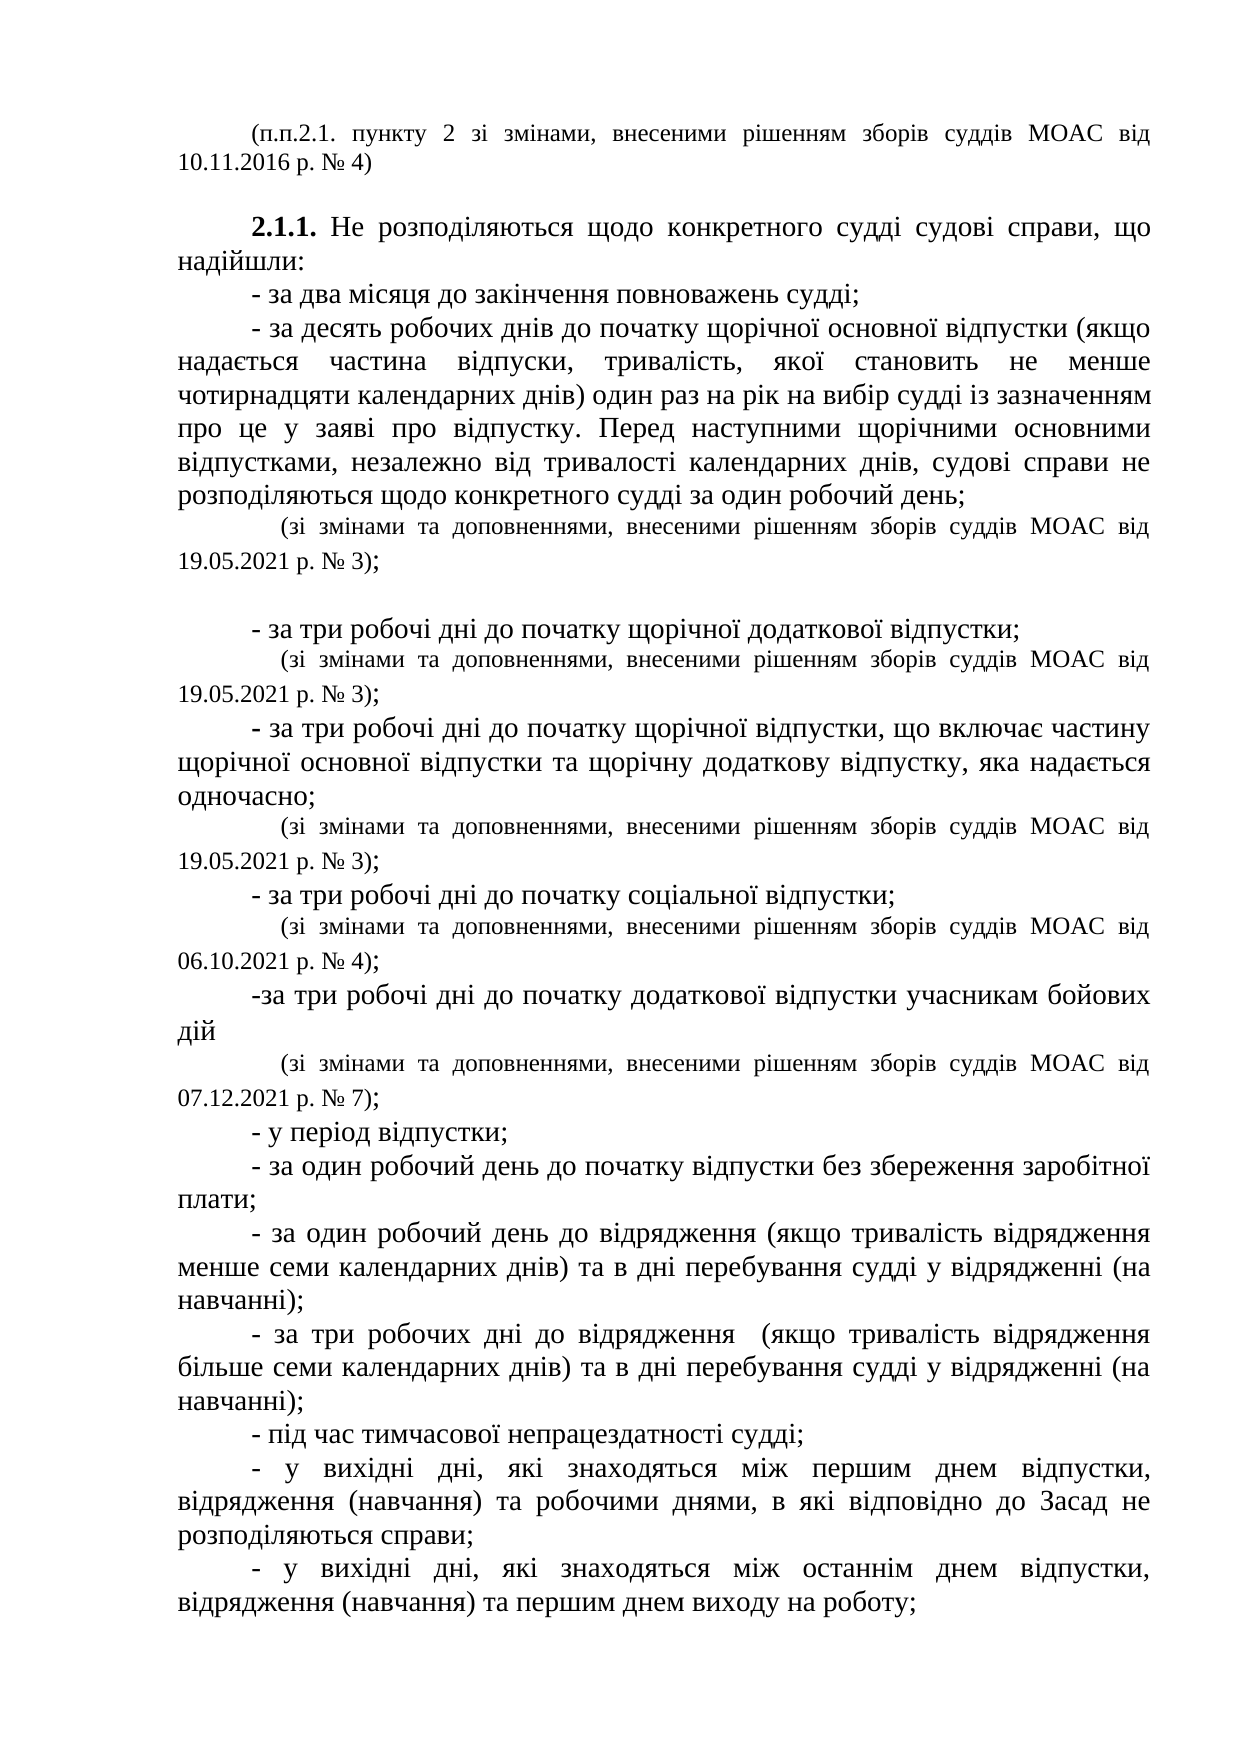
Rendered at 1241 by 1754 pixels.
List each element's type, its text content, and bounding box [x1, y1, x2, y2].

text - у вихідні дні, які знаходяться між останнім днем відпустки, відрядження (навчання) та першим днем виходу на роботу; [177, 1551, 1152, 1618]
text (зі змінами та доповненнями, внесеними рішенням зборів суддів МОАС від 07.12.2021 р. № 7); [177, 1048, 1152, 1113]
text - за три робочі дні до початку щорічної відпустки, що включає частину щорічної основної відпустки та щорічну додаткову відпустку, яка надається одночасно; [177, 711, 1152, 811]
text - за два місяця до закінчення повноважень судді; [177, 276, 1152, 310]
text - за три робочі дні до початку щорічної додаткової відпустки; [177, 611, 1152, 644]
text - під час тимчасової непрацездатності судді; [177, 1416, 1152, 1450]
text (зі змінами та доповненнями, внесеними рішенням зборів суддів МОАС від 06.10.2021 р. № 4); [177, 911, 1152, 975]
text - за три робочих дні до відрядження (якщо тривалість відрядження більше семи календарних днів) та в дні перебування судді у відрядженні (на навчанні); [177, 1316, 1152, 1416]
text 2.1.1. Не розподіляються щодо конкретного судді судові справи, що надійшли: [177, 209, 1152, 276]
text -за три робочі дні до початку додаткової відпустки учасникам бойових дій [177, 977, 1152, 1046]
text - у період відпустки; [177, 1114, 1152, 1148]
text - за один робочий день до початку відпустки без збереження заробітної плати; [177, 1148, 1152, 1215]
text (зі змінами та доповненнями, внесеними рішенням зборів суддів МОАС від 19.05.2021 р. № 3); [177, 511, 1152, 575]
text (зі змінами та доповненнями, внесеними рішенням зборів суддів МОАС від 19.05.2021 р. № 3); [177, 811, 1152, 876]
text - за один робочий день до відрядження (якщо тривалість відрядження менше семи календарних днів) та в дні перебування судді у відрядженні (на навчанні); [177, 1215, 1152, 1316]
text (зі змінами та доповненнями, внесеними рішенням зборів суддів МОАС від 19.05.2021 р. № 3); [177, 644, 1152, 709]
text - у вихідні дні, які знаходяться між першим днем відпустки, відрядження (навчання) та робочими днями, в які відповідно до Засад не розподіляються справи; [177, 1450, 1152, 1551]
text - за десять робочих днів до початку щорічної основної відпустки (якщо надається частина відпуски, тривалість, якої становить не менше чотирнадцяти календарних днів) один раз на рік на вибір судді із зазначенням про це у заяві про відпустку. Перед наступними щорічними основними відпустками, незалежно від тривалості календарних днів, судові справи не розподіляються щодо конкретного судді за один робочий день; [177, 310, 1152, 511]
text (п.п.2.1. пункту 2 зі змінами, внесеними рішенням зборів суддів МОАС від 10.11.2016 р. № 4) [177, 118, 1152, 176]
text - за три робочі дні до початку соціальної відпустки; [177, 877, 1152, 911]
